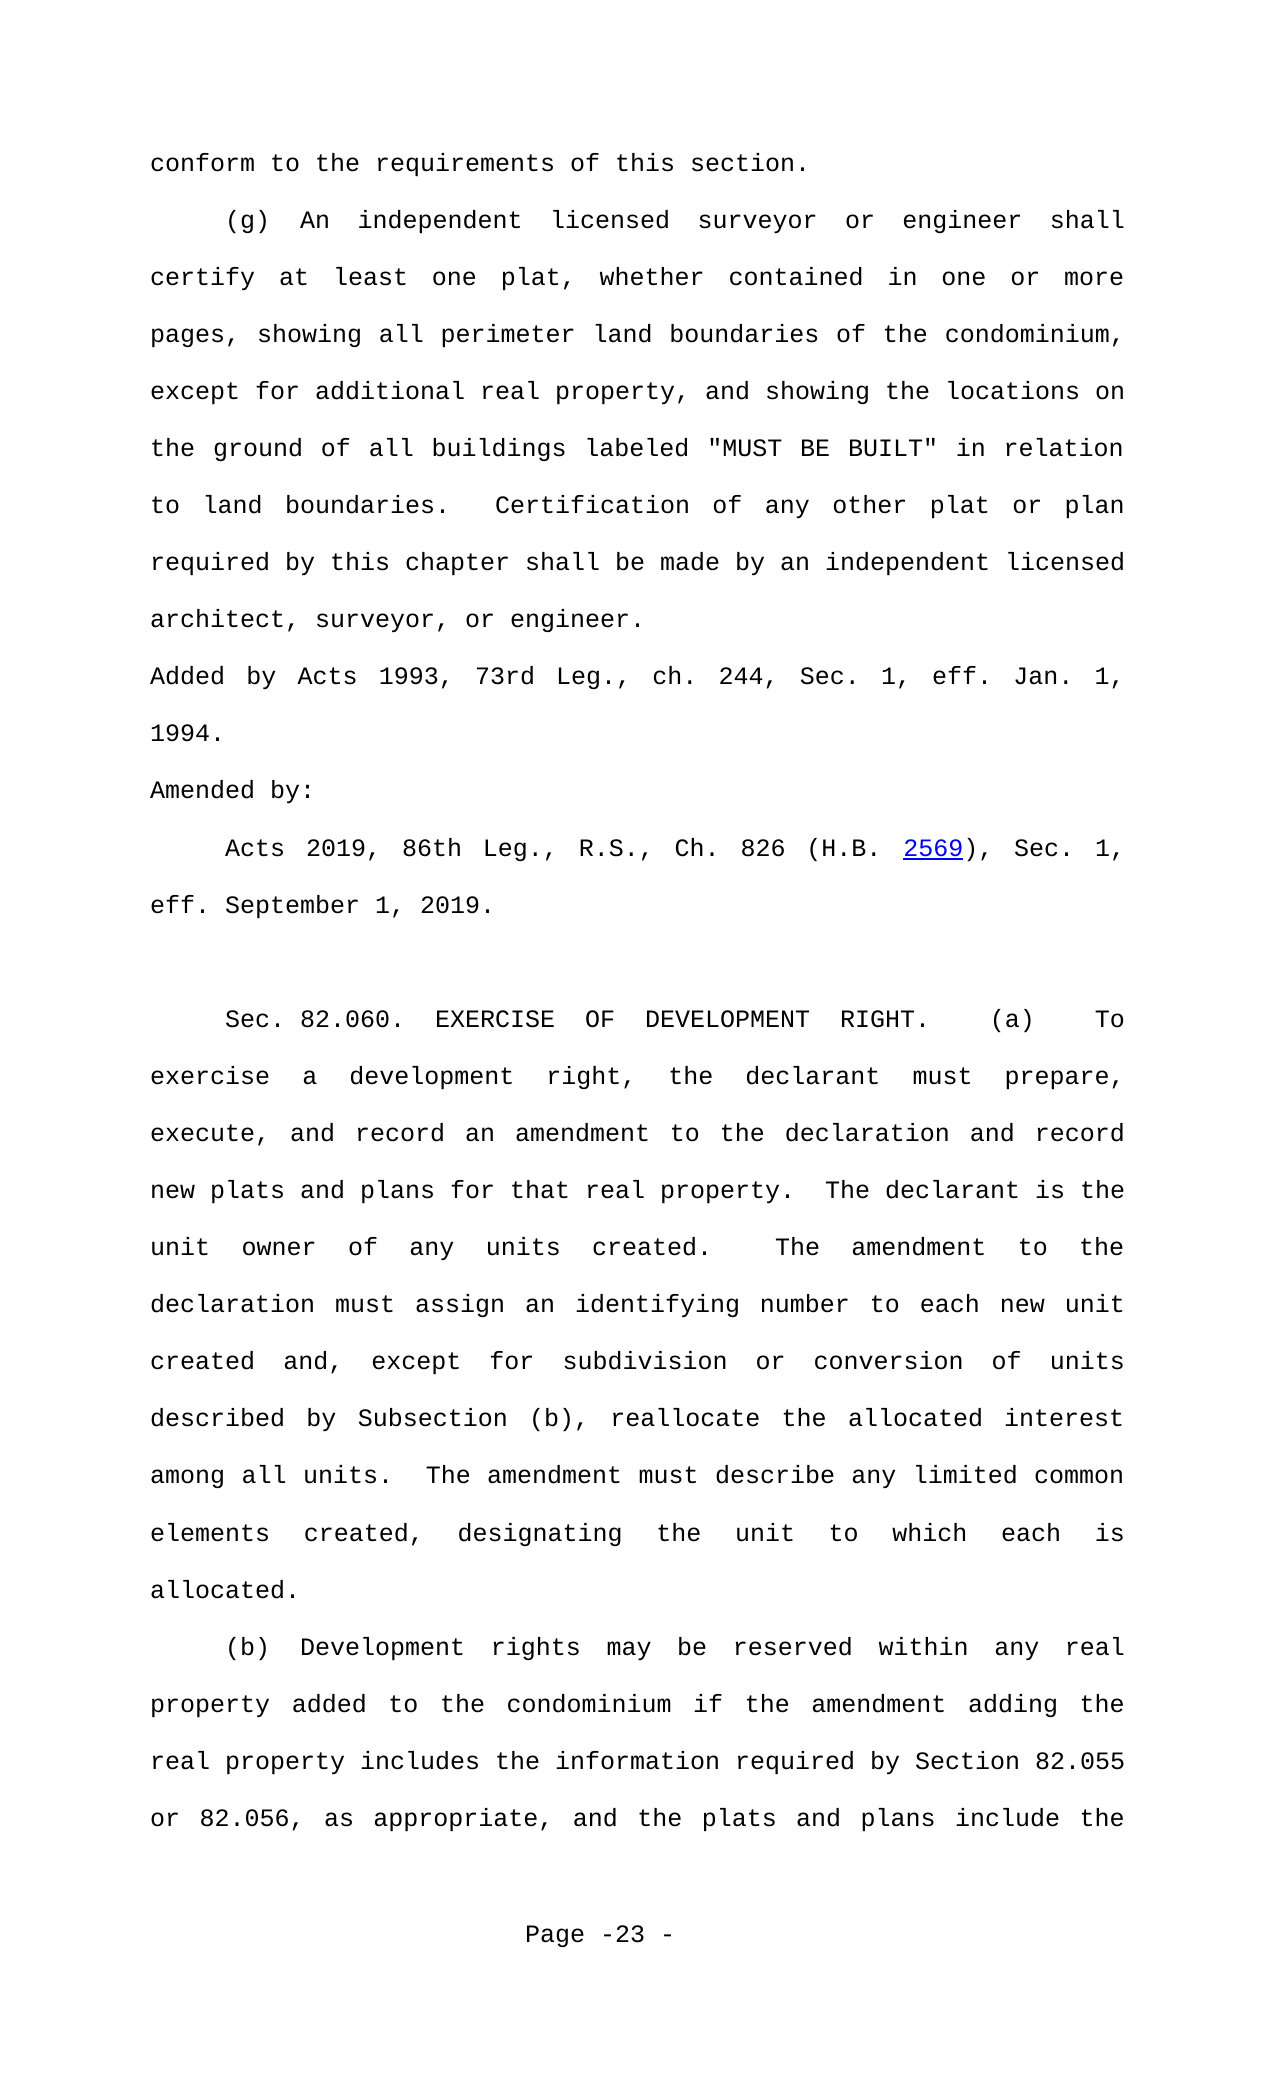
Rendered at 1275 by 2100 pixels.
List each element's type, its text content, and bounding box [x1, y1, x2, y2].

text Amended by: [150, 778, 1125, 806]
text Added by Acts 1993, 73rd Leg., ch. 244, Sec. 1, eff. Jan. 1, 1994. [150, 664, 1125, 749]
text (g) An independent licensed surveyor or engineer shall certify at least one plat, whether contained in one or more pages, showing all perimeter land boundaries of the condominium, except for additional real property, and showing the locations on the ground of all buildings labeled "MUST BE BUILT" in relation to land boundaries. Certification of any other plat or plan required by this chapter shall be made by an independent licensed architect, surveyor, or engineer. [150, 207, 1125, 635]
text Acts 2019, 86th Leg., R.S., Ch. 826 (H.B. 2569), Sec. 1, eff. September 1, 2019. [150, 835, 1125, 921]
text Sec. 82.060. EXERCISE OF DEVELOPMENT RIGHT. (a) To exercise a development right, the declarant must prepare, execute, and record an amendment to the declaration and record new plats and plans for that real property. The declarant is the unit owner of any units created. The amendment to the declaration must assign an identifying number to each new unit created and, except for subdivision or conversion of units described by Subsection (b), reallocate the allocated interest among all units. The amendment must describe any limited common elements created, designating the unit to which each is allocated. [150, 1006, 1125, 1606]
